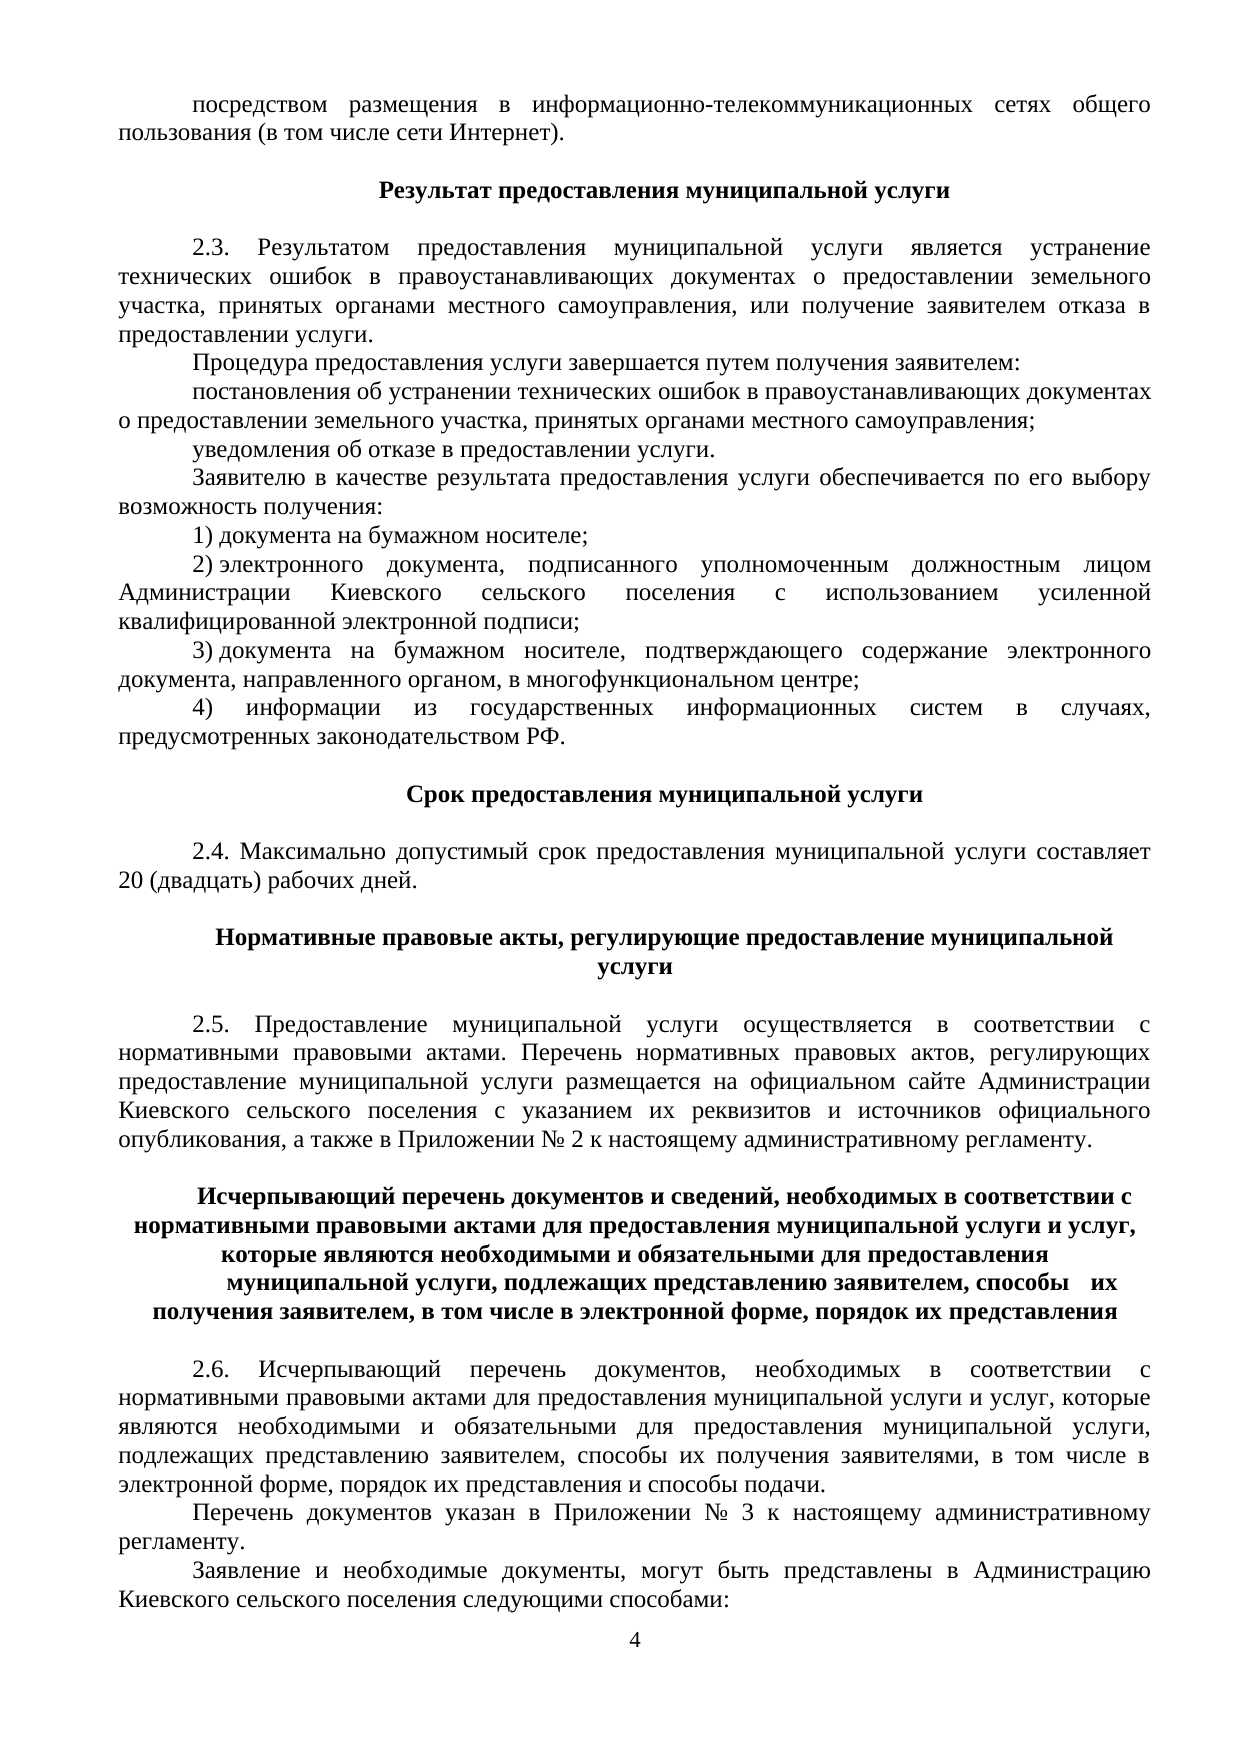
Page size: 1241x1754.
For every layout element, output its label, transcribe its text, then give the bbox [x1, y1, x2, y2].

text 2.4. Максимально допустимый срок предоставления муниципальной услуги составляет 20 (двадцать) рабочих дней. [118, 836, 1152, 894]
text постановления об устранении технических ошибок в правоустанавливающих документах о предоставлении земельного участка, принятых органами местного самоуправления; [118, 376, 1152, 434]
text 2.3. Результатом предоставления муниципальной услуги является устранение технических ошибок в правоустанавливающих документах о предоставлении земельного участка, принятых органами местного самоуправления, или получение заявителем отказа в предоставлении услуги. [118, 232, 1152, 347]
text Перечень документов указан в Приложении № 3 к настоящему административному регламенту. [118, 1497, 1152, 1555]
text Результат предоставления муниципальной услуги [118, 175, 1152, 204]
text Процедура предоставления услуги завершается путем получения заявителем: [118, 347, 1152, 376]
text Заявление и необходимые документы, могут быть представлены в Администрацию Киевского сельского поселения следующими способами: [118, 1555, 1152, 1612]
text уведомления об отказе в предоставлении услуги. [118, 434, 1152, 462]
text 2.6. Исчерпывающий перечень документов, необходимых в соответствии с нормативными правовыми актами для предоставления муниципальной услуги и услуг, которые являются необходимыми и обязательными для предоставления муниципальной услуги, подлежащих представлению заявителем, способы их получения заявителями, в том числе в электронной форме, порядок их представления и способы подачи. [118, 1354, 1152, 1497]
text муниципальной услуги, подлежащих представлению заявителем, способы их получения заявителем, в том числе в электронной форме, порядок их представления [118, 1267, 1152, 1325]
text 1) документа на бумажном носителе; [118, 520, 1152, 549]
text 2.5. Предоставление муниципальной услуги осуществляется в соответствии с нормативными правовыми актами. Перечень нормативных правовых актов, регулирующих предоставление муниципальной услуги размещается на официальном сайте Администрации Киевского сельского поселения с указанием их реквизитов и источников официального опубликования, а также в Приложении № 2 к настоящему административному регламенту. [118, 1009, 1152, 1152]
text Срок предоставления муниципальной услуги [118, 779, 1152, 807]
text 4) информации из государственных информационных систем в случаях, предусмотренных законодательством РФ. [118, 692, 1152, 750]
text Исчерпывающий перечень документов и сведений, необходимых в соответствии с нормативными правовыми актами для предоставления муниципальной услуги и услуг, которые являются необходимыми и обязательными для предоставления [118, 1181, 1152, 1267]
text Заявителю в качестве результата предоставления услуги обеспечивается по его выбору возможность получения: [118, 462, 1152, 520]
text 2) электронного документа, подписанного уполномоченным должностным лицом Администрации Киевского сельского поселения с использованием усиленной квалифицированной электронной подписи; [118, 549, 1152, 635]
text Нормативные правовые акты, регулирующие предоставление муниципальной услуги [118, 922, 1152, 980]
text 3) документа на бумажном носителе, подтверждающего содержание электронного документа, направленного органом, в многофункциональном центре; [118, 635, 1152, 692]
text посредством размещения в информационно-телекоммуникационных сетях общего пользования (в том числе сети Интернет). [118, 89, 1152, 146]
